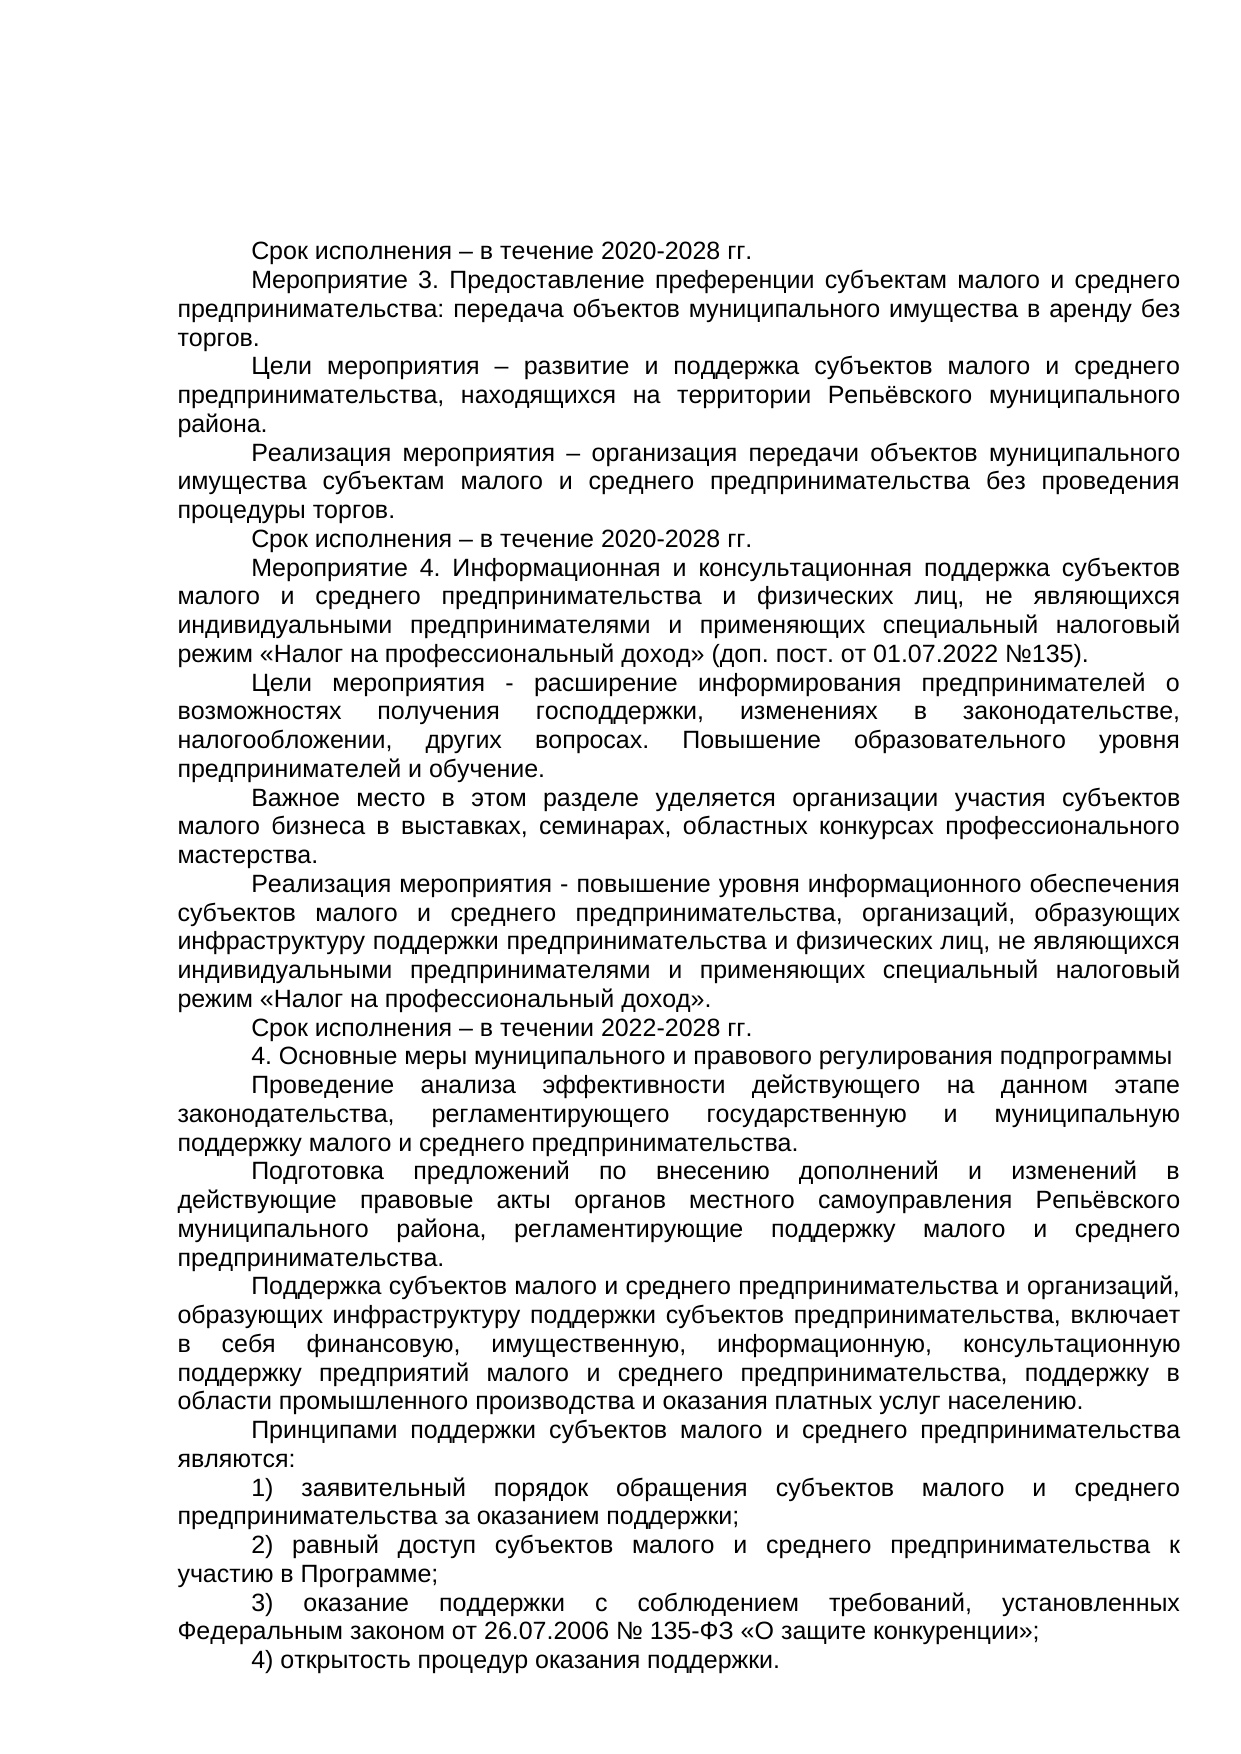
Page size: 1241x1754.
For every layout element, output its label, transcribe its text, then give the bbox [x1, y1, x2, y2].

text Реализация мероприятия - повышение уровня информационного обеспечения субъектов малого и среднего предпринимательства, организаций, образующих инфраструктуру поддержки предпринимательства и физических лиц, не являющихся индивидуальными предпринимателями и применяющих специальный налоговый режим «Налог на профессиональный доход». [177, 869, 1181, 1012]
text Цели мероприятия - расширение информирования предпринимателей о возможностях получения господдержки, изменениях в законодательстве, налогообложении, других вопросах. Повышение образовательного уровня предпринимателей и обучение. [177, 667, 1181, 782]
text 2) равный доступ субъектов малого и среднего предпринимательства к участию в Программе; [177, 1530, 1181, 1587]
text Цели мероприятия – развитие и поддержка субъектов малого и среднего предпринимательства, находящихся на территории Репьёвского муниципального района. [177, 351, 1181, 437]
text Подготовка предложений по внесению дополнений и изменений в действующие правовые акты органов местного самоуправления Репьёвского муниципального района, регламентирующие поддержку малого и среднего предпринимательства. [177, 1156, 1181, 1271]
text Мероприятие 3. Предоставление преференции субъектам малого и среднего предпринимательства: передача объектов муниципального имущества в аренду без торгов. [177, 265, 1181, 351]
text Срок исполнения – в течении 2022-2028 гг. [177, 1012, 1181, 1041]
text Мероприятие 4. Информационная и консультационная поддержка субъектов малого и среднего предпринимательства и физических лиц, не являющихся индивидуальными предпринимателями и применяющих специальный налоговый режим «Налог на профессиональный доход» (доп. пост. от 01.07.2022 №135). [177, 552, 1181, 667]
text Важное место в этом разделе уделяется организации участия субъектов малого бизнеса в выставках, семинарах, областных конкурсах профессионального мастерства. [177, 782, 1181, 869]
text 4. Основные меры муниципального и правового регулирования подпрограммы [177, 1041, 1181, 1070]
text Срок исполнения – в течение 2020-2028 гг. [177, 236, 1181, 265]
text 3) оказание поддержки с соблюдением требований, установленных Федеральным законом от 26.07.2006 № 135-ФЗ «О защите конкуренции»; [177, 1587, 1181, 1645]
text Проведение анализа эффективности действующего на данном этапе законодательства, регламентирующего государственную и муниципальную поддержку малого и среднего предпринимательства. [177, 1070, 1181, 1156]
text 4) открытость процедур оказания поддержки. [177, 1645, 1181, 1674]
text 1) заявительный порядок обращения субъектов малого и среднего предпринимательства за оказанием поддержки; [177, 1472, 1181, 1530]
text Реализация мероприятия – организация передачи объектов муниципального имущества субъектам малого и среднего предпринимательства без проведения процедуры торгов. [177, 437, 1181, 524]
text Срок исполнения – в течение 2020-2028 гг. [177, 524, 1181, 552]
text Поддержка субъектов малого и среднего предпринимательства и организаций, образующих инфраструктуру поддержки субъектов предпринимательства, включает в себя финансовую, имущественную, информационную, консультационную поддержку предприятий малого и среднего предпринимательства, поддержку в области промышленного производства и оказания платных услуг населению. [177, 1271, 1181, 1415]
text Принципами поддержки субъектов малого и среднего предпринимательства являются: [177, 1415, 1181, 1472]
